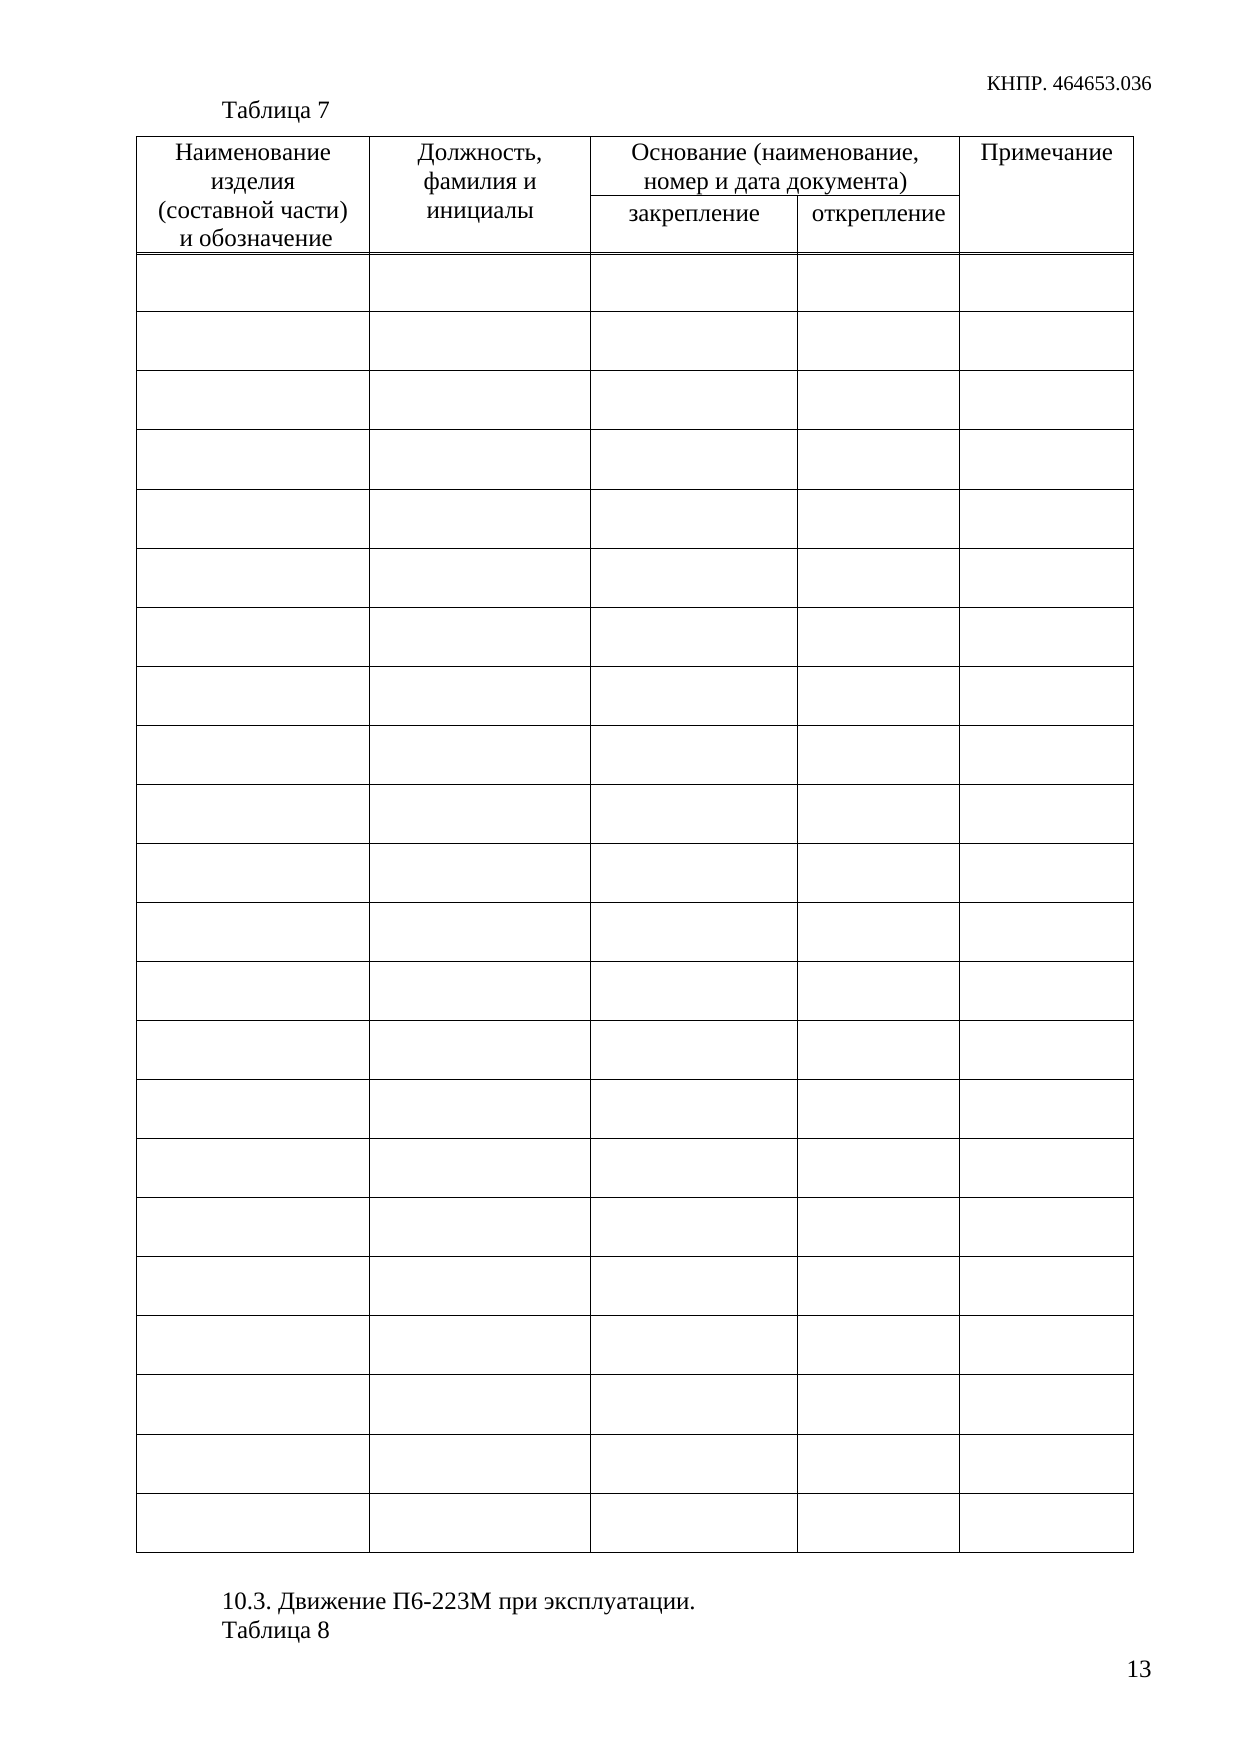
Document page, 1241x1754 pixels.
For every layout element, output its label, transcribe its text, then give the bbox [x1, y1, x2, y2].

table_cell [960, 371, 1133, 429]
text Таблица 7 [148, 95, 1152, 124]
table_cell [370, 549, 590, 607]
table_cell [798, 1139, 959, 1197]
text Таблица 8 [148, 1615, 1152, 1644]
table_cell [137, 608, 369, 666]
table_cell [370, 1435, 590, 1492]
table_cell [137, 785, 369, 843]
table_cell [960, 785, 1133, 843]
table_cell [137, 1021, 369, 1079]
table_cell [798, 1375, 959, 1433]
table_header Основание (наименование, номер и дата документа) [591, 137, 959, 195]
table_cell [137, 726, 369, 784]
table_cell [960, 490, 1133, 547]
table_cell [960, 726, 1133, 784]
table_cell [960, 667, 1133, 725]
table_cell [798, 1080, 959, 1138]
table_cell [137, 1080, 369, 1138]
table_cell [798, 1316, 959, 1374]
table_cell [370, 312, 590, 370]
table_cell [960, 1435, 1133, 1492]
table_cell [798, 962, 959, 1020]
table_cell [591, 785, 797, 843]
table_cell [960, 549, 1133, 607]
table_cell [798, 430, 959, 488]
table_cell [960, 255, 1133, 311]
table_cell [960, 903, 1133, 961]
table_cell [591, 371, 797, 429]
table_cell [137, 1375, 369, 1433]
table_cell [798, 608, 959, 666]
table_cell [960, 1375, 1133, 1433]
table_cell [798, 312, 959, 370]
table_cell [798, 1494, 959, 1552]
table_cell [960, 608, 1133, 666]
table_cell [591, 312, 797, 370]
table_cell [370, 726, 590, 784]
table_cell [798, 667, 959, 725]
table_cell [798, 371, 959, 429]
table_cell [591, 1021, 797, 1079]
table_cell [370, 371, 590, 429]
table_cell [370, 255, 590, 311]
table_cell [370, 1021, 590, 1079]
table_cell [798, 903, 959, 961]
table_cell [137, 312, 369, 370]
table_cell [591, 1494, 797, 1552]
table_cell [137, 962, 369, 1020]
table_cell [591, 549, 797, 607]
table_cell [137, 255, 369, 311]
table_cell [798, 844, 959, 902]
table_cell [370, 1257, 590, 1315]
table_cell [591, 430, 797, 488]
table_cell [370, 1316, 590, 1374]
table_cell [960, 312, 1133, 370]
table_cell [591, 490, 797, 547]
table_cell закрепление [591, 196, 797, 252]
table_cell [798, 1435, 959, 1492]
table_cell [137, 1435, 369, 1492]
table_cell [370, 667, 590, 725]
table_cell [591, 726, 797, 784]
table_header Примечание [960, 137, 1133, 252]
table_header Наименование изделия (составной части) и обозначение [137, 137, 369, 252]
table_cell [591, 667, 797, 725]
table_cell [591, 608, 797, 666]
table_cell [137, 490, 369, 547]
table_cell [960, 962, 1133, 1020]
table_cell [798, 1198, 959, 1256]
table_cell [137, 844, 369, 902]
table_cell [960, 1139, 1133, 1197]
table_cell [960, 1198, 1133, 1256]
table_cell [370, 490, 590, 547]
table_cell [591, 1080, 797, 1138]
table_cell [370, 844, 590, 902]
table_cell [137, 1139, 369, 1197]
table_cell [591, 1139, 797, 1197]
table_cell [370, 1375, 590, 1433]
table_cell открепление [798, 196, 959, 252]
table_cell [370, 1494, 590, 1552]
table_cell [960, 430, 1133, 488]
table_cell [137, 1494, 369, 1552]
table_cell [591, 903, 797, 961]
table_cell [591, 1375, 797, 1433]
table_cell [960, 1080, 1133, 1138]
table_cell [798, 1257, 959, 1315]
table_cell [370, 962, 590, 1020]
table_cell [798, 490, 959, 547]
table_cell [591, 1316, 797, 1374]
table_cell [960, 844, 1133, 902]
table_cell [370, 1080, 590, 1138]
table_cell [960, 1257, 1133, 1315]
table_cell [370, 903, 590, 961]
table_cell [798, 549, 959, 607]
table_cell [137, 430, 369, 488]
table_cell [591, 255, 797, 311]
table_cell [798, 726, 959, 784]
table_cell [591, 1435, 797, 1492]
table_cell [798, 1021, 959, 1079]
table_cell [798, 255, 959, 311]
table_cell [137, 903, 369, 961]
table_cell [591, 844, 797, 902]
table_cell [960, 1021, 1133, 1079]
table_cell [370, 1139, 590, 1197]
table_cell [137, 1257, 369, 1315]
table_cell [370, 785, 590, 843]
table_cell [137, 667, 369, 725]
table_cell [137, 371, 369, 429]
table_header Должность, фамилия и инициалы [370, 137, 590, 252]
table_cell [960, 1494, 1133, 1552]
table_cell [370, 1198, 590, 1256]
table_cell [798, 785, 959, 843]
table_cell [137, 1316, 369, 1374]
table_cell [591, 1257, 797, 1315]
table_cell [137, 1198, 369, 1256]
table_cell [137, 549, 369, 607]
table_cell [960, 1316, 1133, 1374]
table_cell [591, 1198, 797, 1256]
table_cell [370, 608, 590, 666]
table_cell [370, 430, 590, 488]
table_cell [591, 962, 797, 1020]
text 10.3. Движение П6-223М при эксплуатации. [148, 1586, 1152, 1615]
